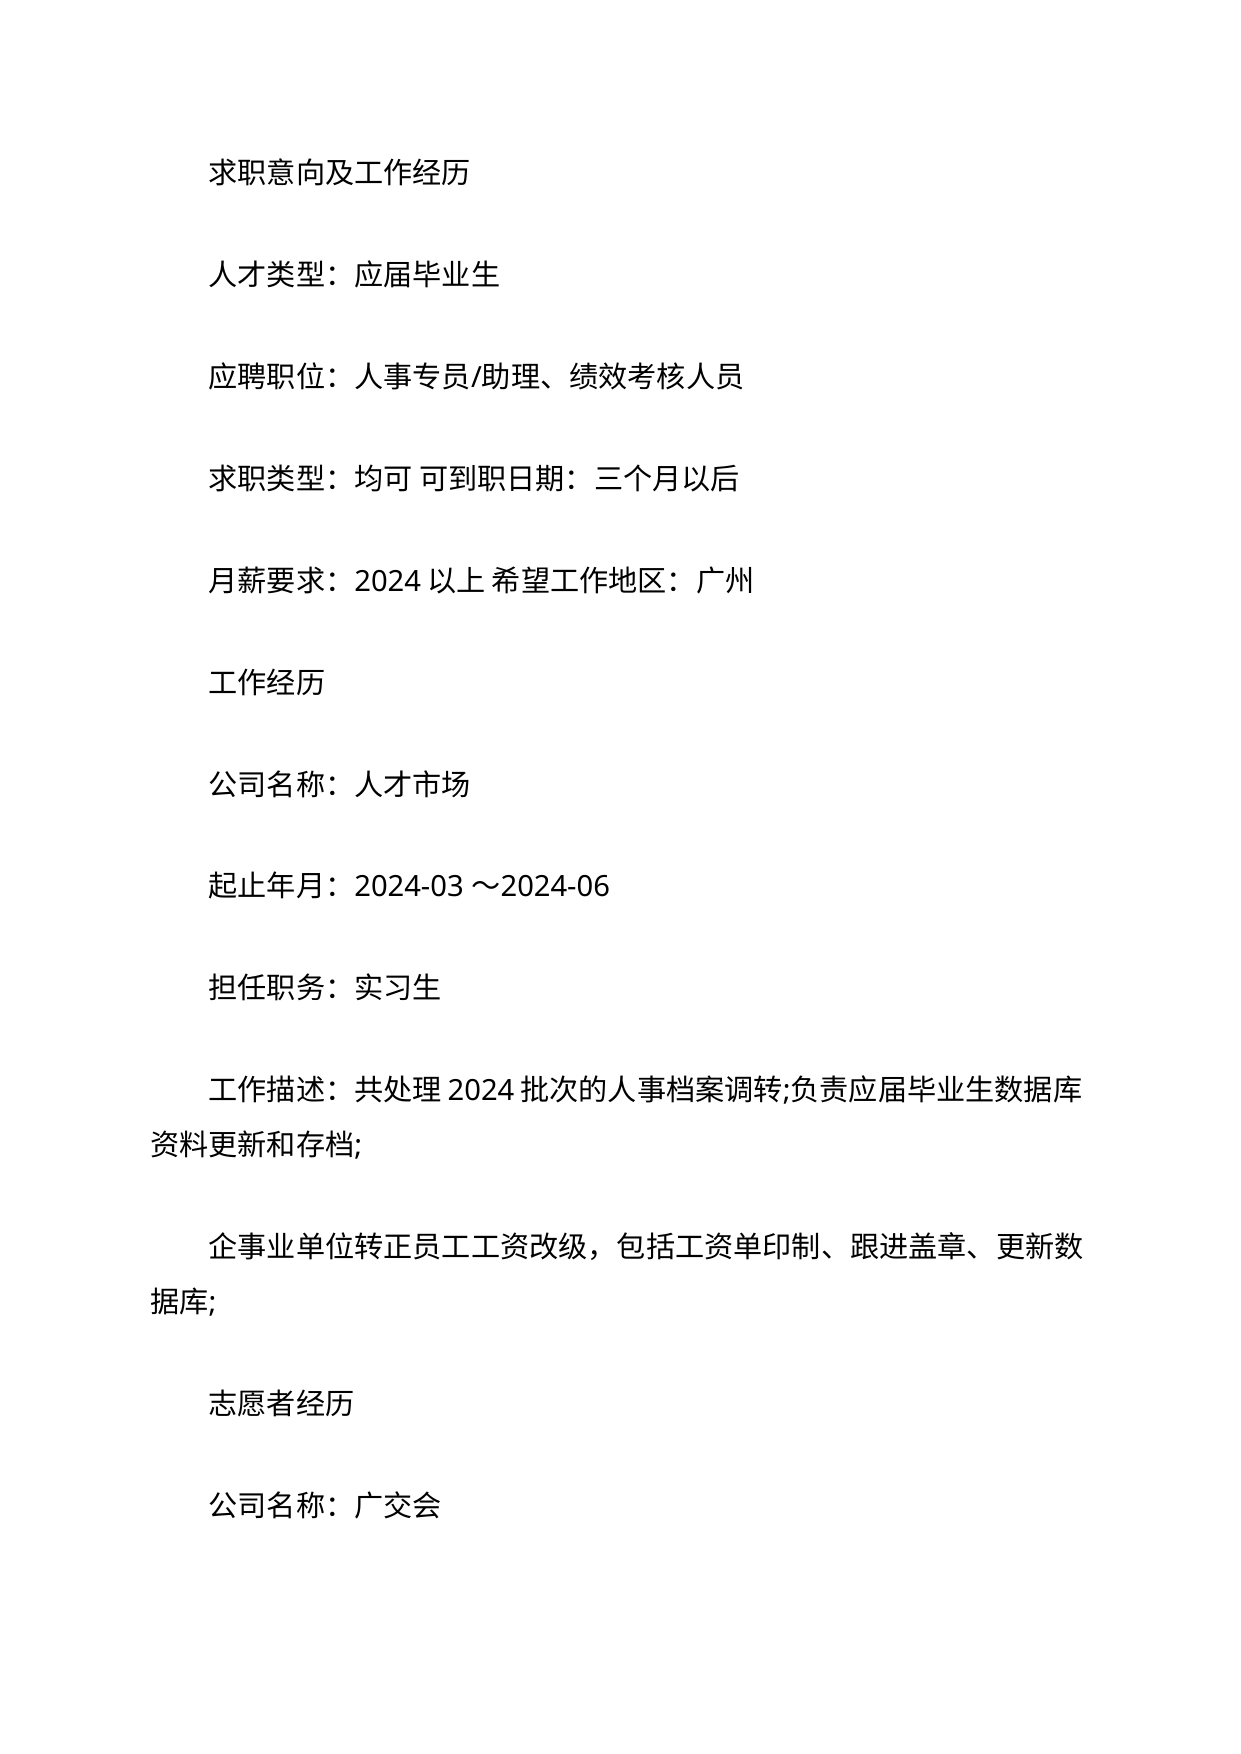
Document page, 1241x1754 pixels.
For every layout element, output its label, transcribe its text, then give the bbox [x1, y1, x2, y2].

text 公司名称：人才市场 [150, 761, 1090, 803]
text 人才类型：应届毕业生 [150, 252, 1090, 294]
text 工作描述：共处理2024批次的人事档案调转;负责应届毕业生数据库资料更新和存档; [150, 1067, 1090, 1164]
text 工作经历 [150, 659, 1090, 702]
text 月薪要求：2024以上 希望工作地区：广州 [150, 557, 1090, 600]
text 志愿者经历 [150, 1380, 1090, 1423]
text 担任职务：实习生 [150, 965, 1090, 1007]
text 应聘职位：人事专员/助理、绩效考核人员 [150, 353, 1090, 396]
text 求职意向及工作经历 [150, 150, 1090, 192]
text 企事业单位转正员工工资改级，包括工资单印制、跟进盖章、更新数据库; [150, 1223, 1090, 1321]
text 起止年月：2024-03 ～2024-06 [150, 863, 1090, 905]
text 公司名称：广交会 [150, 1482, 1090, 1524]
text 求职类型：均可 可到职日期：三个月以后 [150, 456, 1090, 498]
